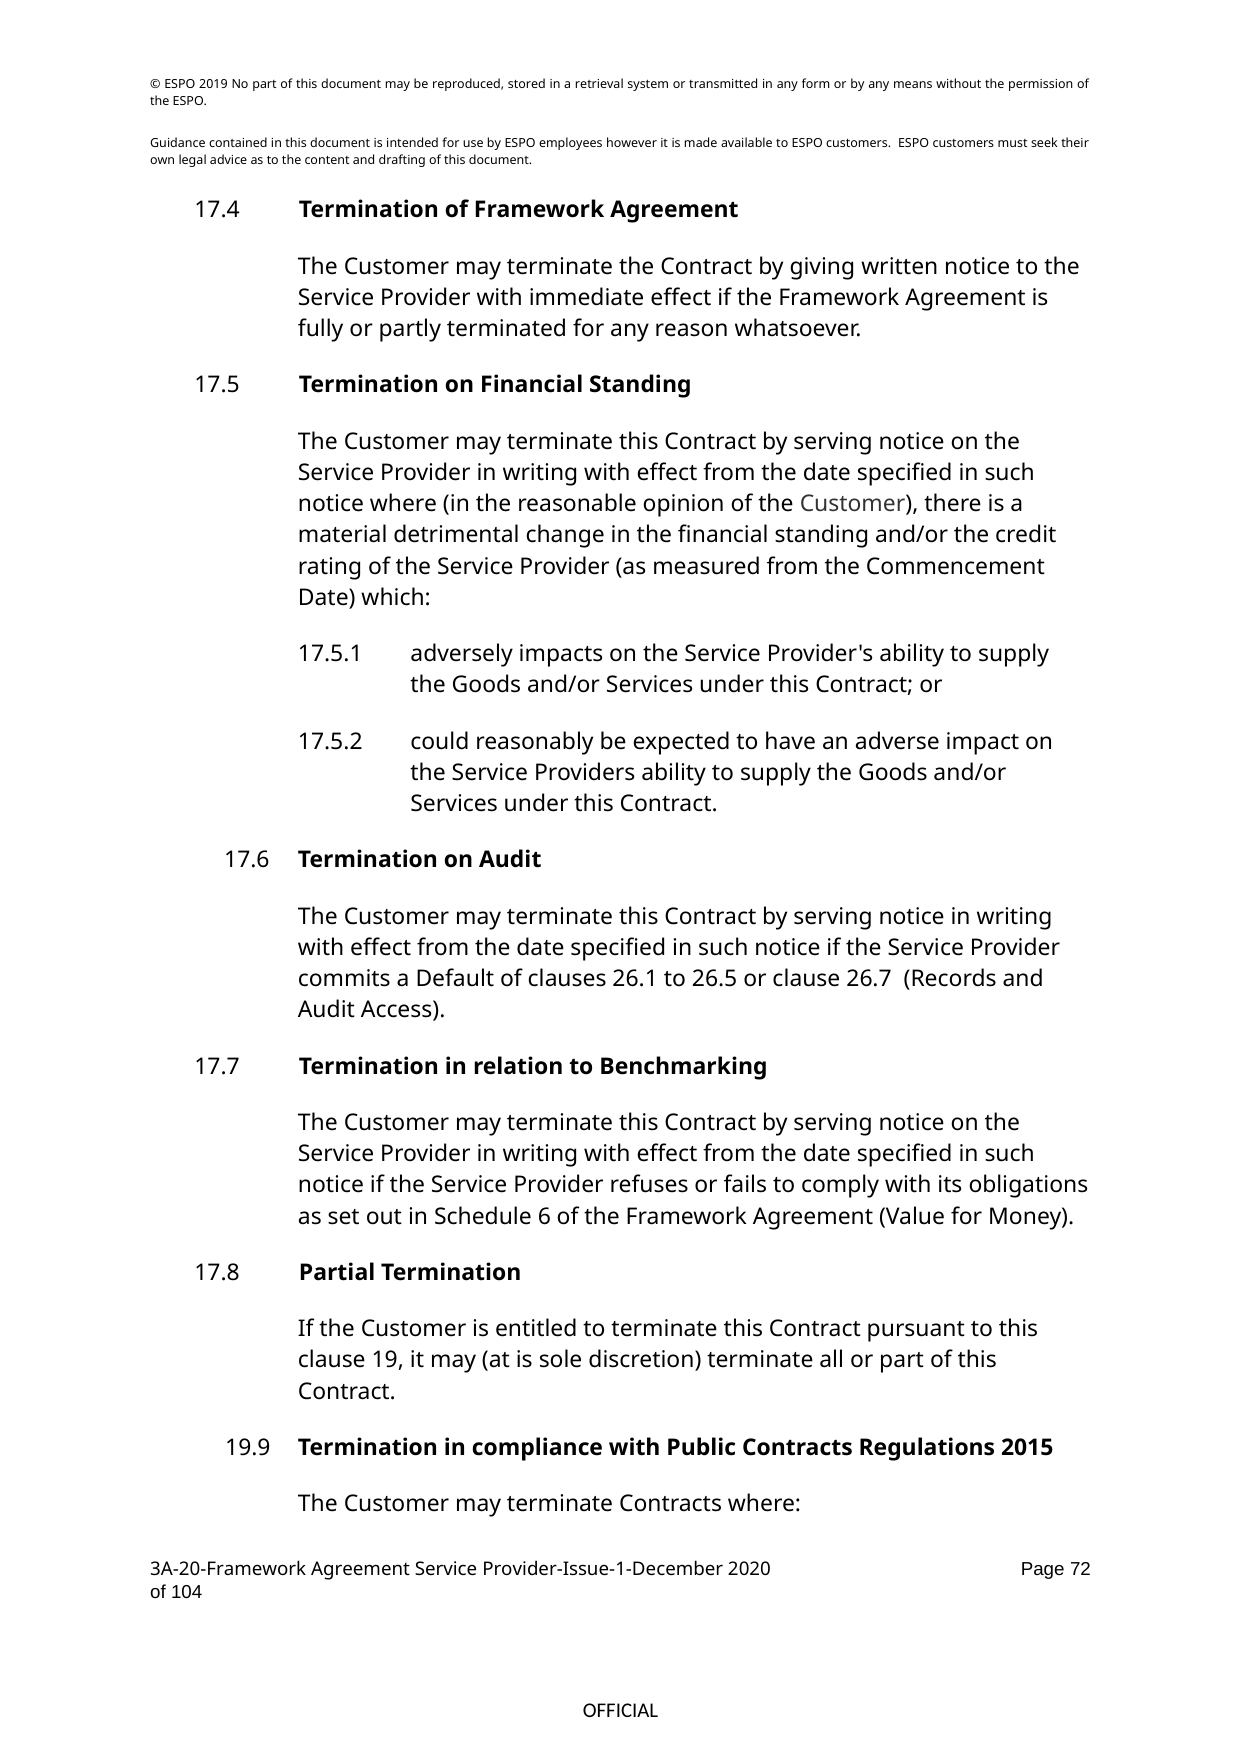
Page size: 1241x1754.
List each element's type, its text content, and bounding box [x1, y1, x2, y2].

subtitle Termination on Audit [224, 843, 1090, 874]
text The Customer may terminate Contracts where: [225, 1487, 1090, 1518]
text If the Customer is entitled to terminate this Contract pursuant to this clause 19, it may (at is sole discretion) terminate all or part of this Contract. [298, 1312, 1090, 1406]
subtitle Termination in relation to Benchmarking [194, 1049, 1090, 1081]
subtitle Termination of Framework Agreement [194, 193, 1090, 224]
text The Customer may terminate this Contract by serving notice on the Service Provider in writing with effect from the date specified in such notice if the Service Provider refuses or fails to comply with its obligations as set out in Schedule 6 of the Framework Agreement (Value for Money). [298, 1106, 1090, 1231]
subtitle Partial Termination [194, 1256, 1090, 1287]
subtitle The Customer may terminate the Contract by giving written notice to the Service Provider with immediate effect if the Framework Agreement is fully or partly terminated for any reason whatsoever. [298, 249, 1090, 343]
subtitle adversely impacts on the Service Provider's ability to supply the Goods and/or Services under this Contract; or [298, 637, 1090, 699]
text The Customer may terminate this Contract by serving notice in writing with effect from the date specified in such notice if the Service Provider commits a Default of clauses 26.1 to 26.5 or clause 26.7 (Records and Audit Access). [298, 899, 1090, 1024]
subtitle Termination on Financial Standing [194, 368, 1090, 399]
subtitle could reasonably be expected to have an adverse impact on the Service Providers ability to supply the Goods and/or Services under this Contract. [298, 724, 1090, 818]
text The Customer may terminate this Contract by serving notice on the Service Provider in writing with effect from the date specified in such notice where (in the reasonable opinion of the Customer), there is a material detrimental change in the financial standing and/or the credit rating of the Service Provider (as measured from the Commencement Date) which: [298, 424, 1090, 612]
text 19.9 Termination in compliance with Public Contracts Regulations 2015 [225, 1431, 1090, 1462]
